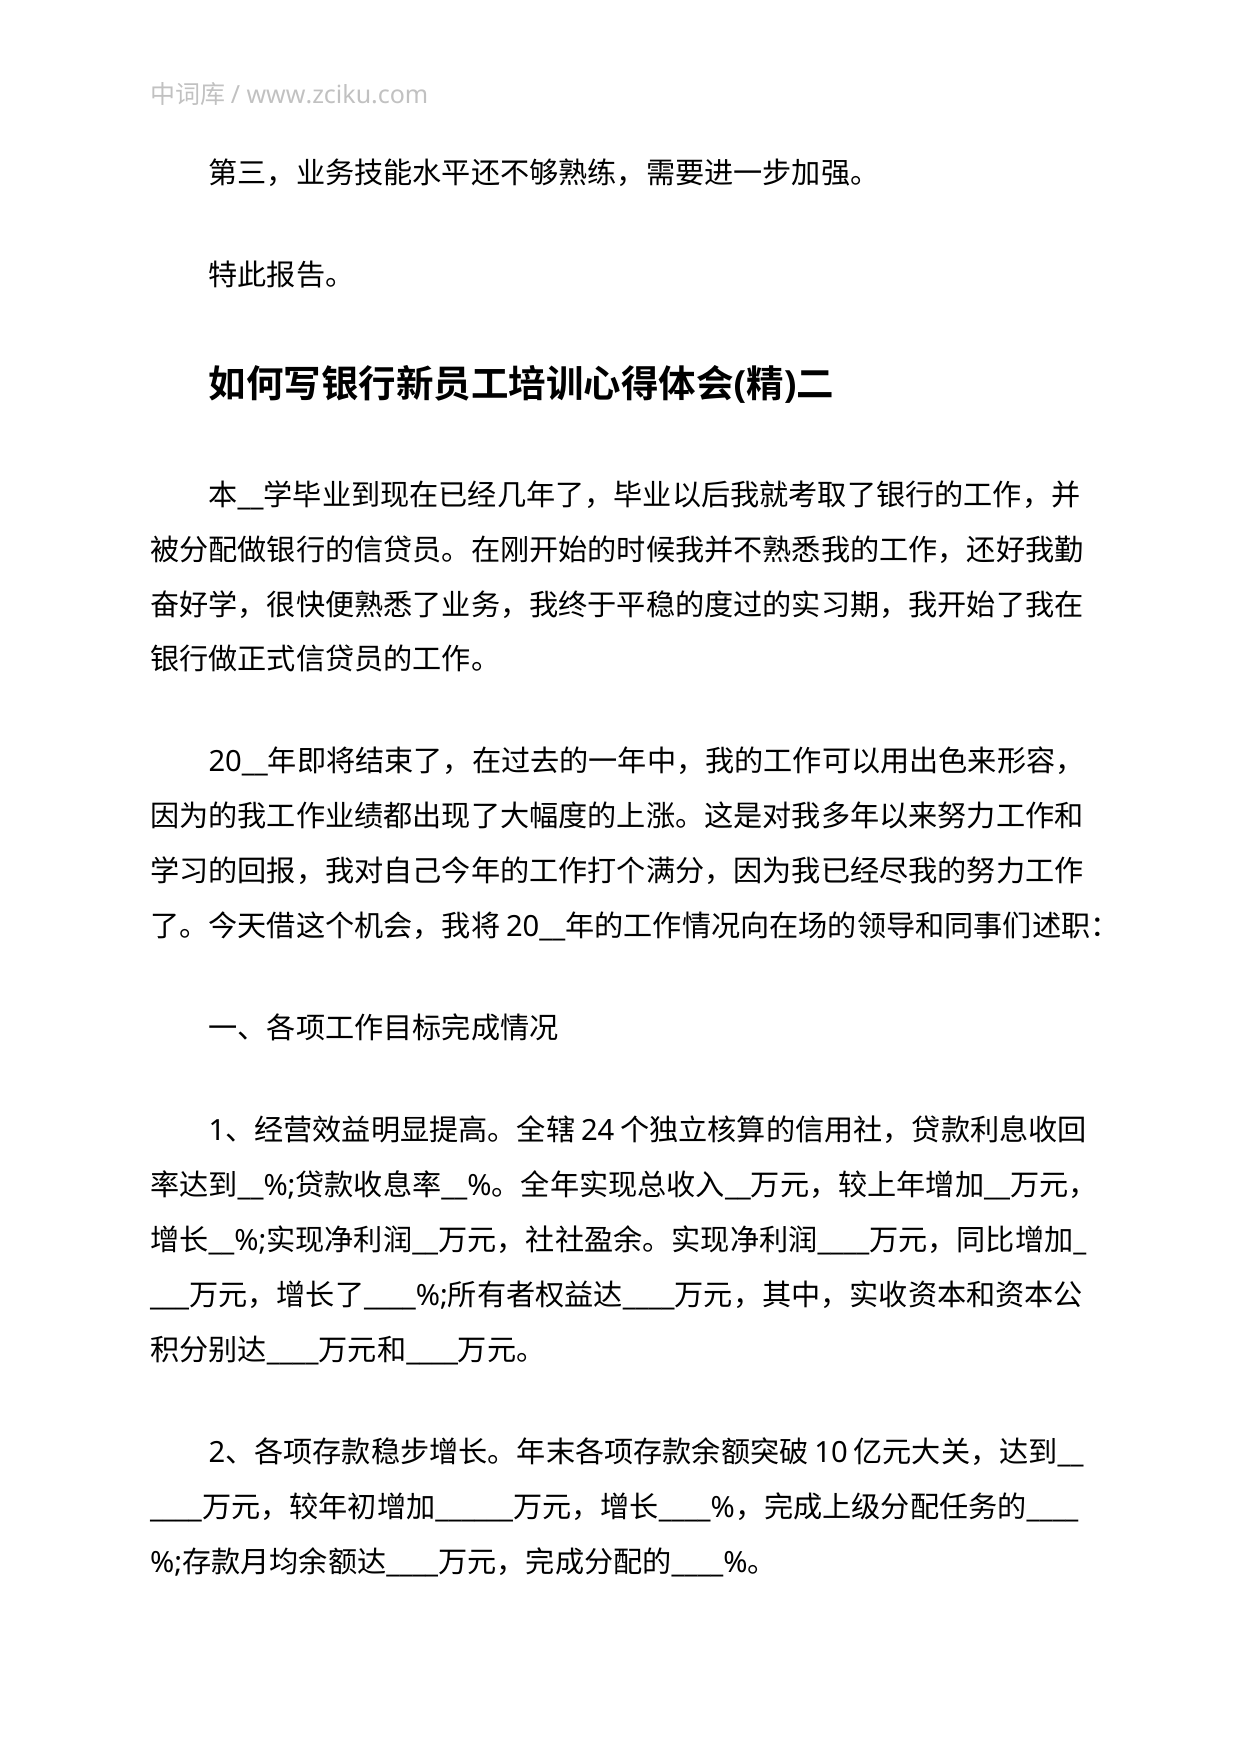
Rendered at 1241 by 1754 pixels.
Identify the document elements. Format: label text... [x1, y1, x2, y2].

text 如何写银行新员工培训心得体会(精)二 [150, 353, 1090, 408]
text 第三，业务技能水平还不够熟练，需要进一步加强。 [150, 150, 1090, 192]
text 特此报告。 [150, 252, 1090, 294]
text 20__年即将结束了，在过去的一年中，我的工作可以用出色来形容，因为的我工作业绩都出现了大幅度的上涨。这是对我多年以来努力工作和学习的回报，我对自己今年的工作打个满分，因为我已经尽我的努力工作了。今天借这个机会，我将20__年的工作情况向在场的领导和同事们述职： [150, 738, 1090, 945]
text 本__学毕业到现在已经几年了，毕业以后我就考取了银行的工作，并被分配做银行的信贷员。在刚开始的时候我并不熟悉我的工作，还好我勤奋好学，很快便熟悉了业务，我终于平稳的度过的实习期，我开始了我在银行做正式信贷员的工作。 [150, 471, 1090, 678]
text 一、各项工作目标完成情况 [150, 1004, 1090, 1047]
text 2、各项存款稳步增长。年末各项存款余额突破10亿元大关，达到______万元，较年初增加______万元，增长____%，完成上级分配任务的____%;存款月均余额达____万元，完成分配的____%。 [150, 1428, 1090, 1581]
text 1、经营效益明显提高。全辖24个独立核算的信用社，贷款利息收回率达到__%;贷款收息率__%。全年实现总收入__万元，较上年增加__万元，增长__%;实现净利润__万元，社社盈余。实现净利润____万元，同比增加____万元，增长了____%;所有者权益达____万元，其中，实收资本和资本公积分别达____万元和____万元。 [150, 1106, 1090, 1369]
